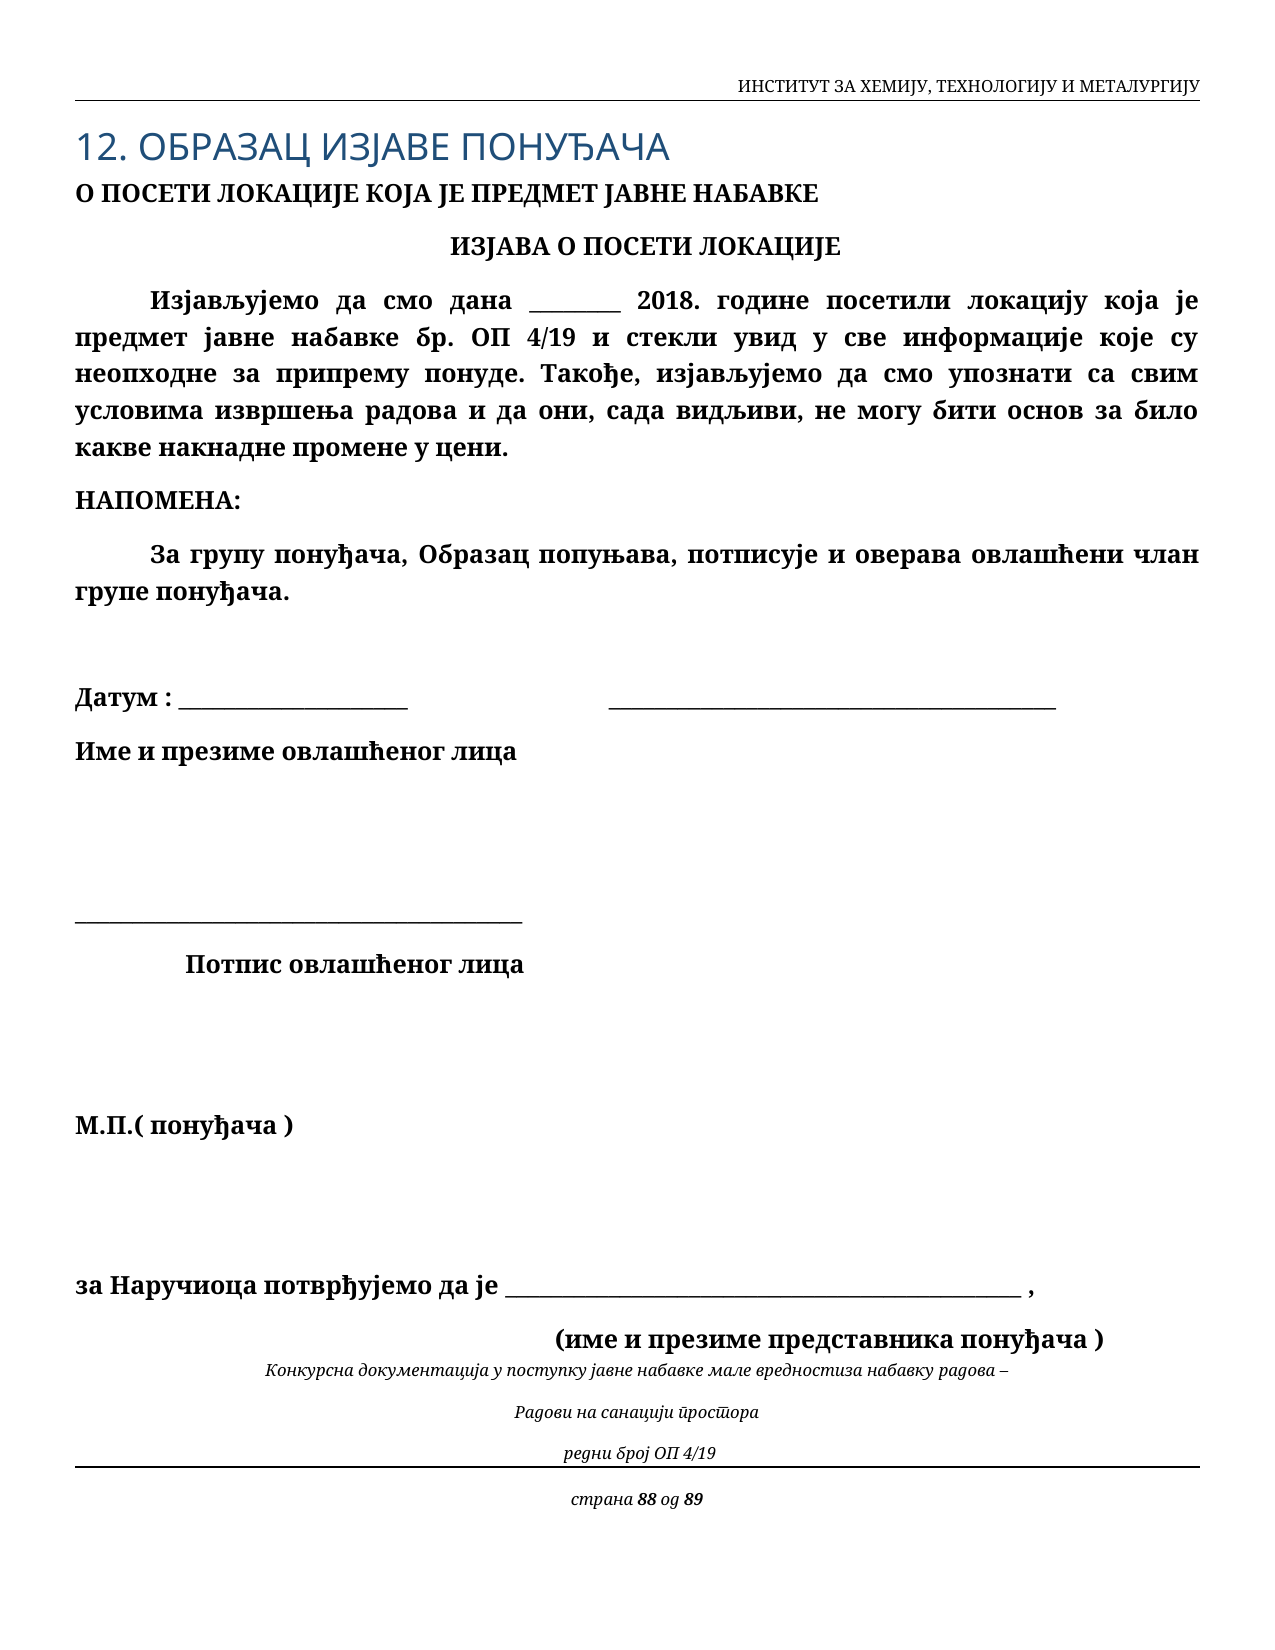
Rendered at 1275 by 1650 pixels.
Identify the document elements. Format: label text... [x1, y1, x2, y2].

text _______________________________________ [75, 894, 1200, 928]
text Датум : ____________________ _______________________________________ [75, 680, 1200, 714]
text НАПОМЕНА: [75, 483, 1200, 517]
subtitle 12. ОБРАЗАЦ ИЗЈАВЕ ПОНУЂАЧА [75, 120, 1200, 171]
text Име и презиме овлашћеног лица [75, 733, 1200, 767]
text (име и презиме представника понуђача ) [75, 1321, 1200, 1355]
text ИЗЈАВА О ПОСЕТИ ЛОКАЦИЈЕ [375, 229, 1200, 263]
text Потпис овлашћеног лица [75, 947, 1200, 981]
text Изјављујемо да смо дана ________ 2018. године посетили локацију која је предмет јавне набавке бр. ОП 4/19 и стекли увид у све информације које су неопходне за припрему понуде. Такође, изјављујемо да смо упознати са свим условима извршења радова и да они, сада видљиви, не могу бити основ за било какве накнадне промене у цени. [75, 282, 1200, 463]
text О ПОСЕТИ ЛОКАЦИЈЕ КОЈА ЈЕ ПРЕДМЕТ ЈАВНЕ НАБАВКЕ [75, 176, 1200, 209]
text М.П.( понуђача ) [75, 1107, 1200, 1142]
text за Наручиоца потврђујемо да је _____________________________________________ , [75, 1268, 1200, 1302]
text За групу понуђача, Образац попуњава, потписује и оверава овлашћени члан групе понуђача. [75, 536, 1200, 607]
